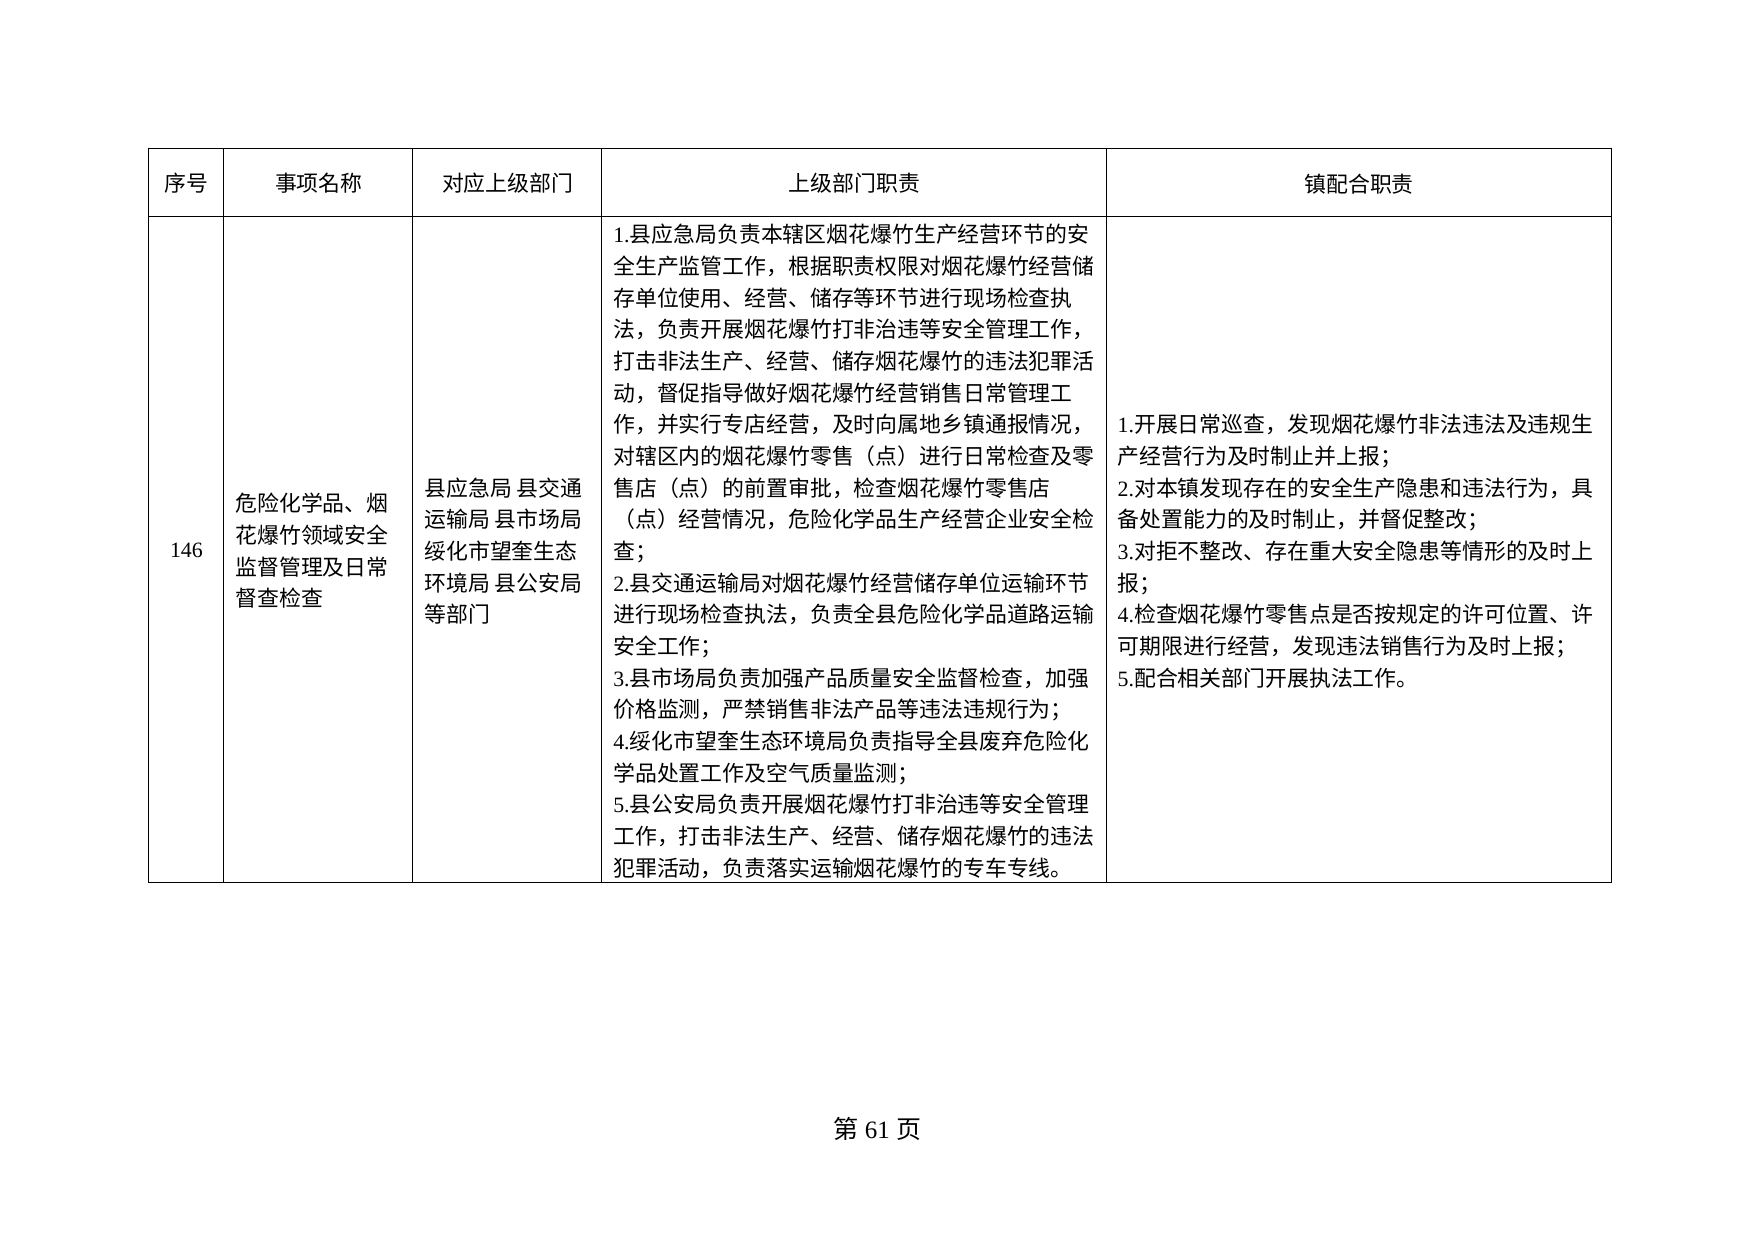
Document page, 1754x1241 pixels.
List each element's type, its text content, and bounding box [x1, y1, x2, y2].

table_cell 1.县应急局负责本辖区烟花爆竹生产经营环节的安全生产监管工作，根据职责权限对烟花爆竹经营储存单位使用、经营、储存等环节进行现场检查执法，负责开展烟花爆竹打非治违等安全管理工作，打击非法生产、经营、储存烟花爆竹的违法犯罪活动，督促指导做好烟花爆竹经营销售日常管理工作，并实行专店经营，及时向属地乡镇通报情况，对辖区内的烟花爆竹零售（点）进行日常检查及零售店（点）的前置审批，检查烟花爆竹零售店（点）经营情况，危险化学品生产经营企业安全检查； 2.县交通运输局对烟花爆竹经营储存单位运输环节进行现场检查执法，负责全县危险化学品道路运输安全工作； 3.县市场局负责加强产品质量安全监督检查，加强价格监测，严禁销售非法产品等违法违规行为； 4.绥化市望奎生态环境局负责指导全县废弃危险化学品处置工作及空气质量监测； 5.县公安局负责开展烟花爆竹打非治违等安全管理工作，打击非法生产、经营、储存烟花爆竹的违法犯罪活动，负责落实运输烟花爆竹的专车专线。 [602, 217, 1106, 882]
table_header 对应上级部门 [413, 149, 601, 216]
table_header 上级部门职责 [602, 149, 1106, 216]
table_cell 146 [149, 217, 223, 882]
table_cell 危险化学品、烟花爆竹领域安全监督管理及日常督查检查 [224, 217, 412, 882]
table_header 事项名称 [224, 149, 412, 216]
table_cell 1.开展日常巡查，发现烟花爆竹非法违法及违规生产经营行为及时制止并上报； 2.对本镇发现存在的安全生产隐患和违法行为，具备处置能力的及时制止，并督促整改； 3.对拒不整改、存在重大安全隐患等情形的及时上报； 4.检查烟花爆竹零售点是否按规定的许可位置、许可期限进行经营，发现违法销售行为及时上报； 5.配合相关部门开展执法工作。 [1107, 217, 1611, 882]
table_cell 县应急局 县交通运输局 县市场局 绥化市望奎生态 环境局 县公安局 等部门 [413, 217, 601, 882]
table_header 镇配合职责 [1107, 149, 1611, 216]
table_header 序号 [149, 149, 223, 216]
